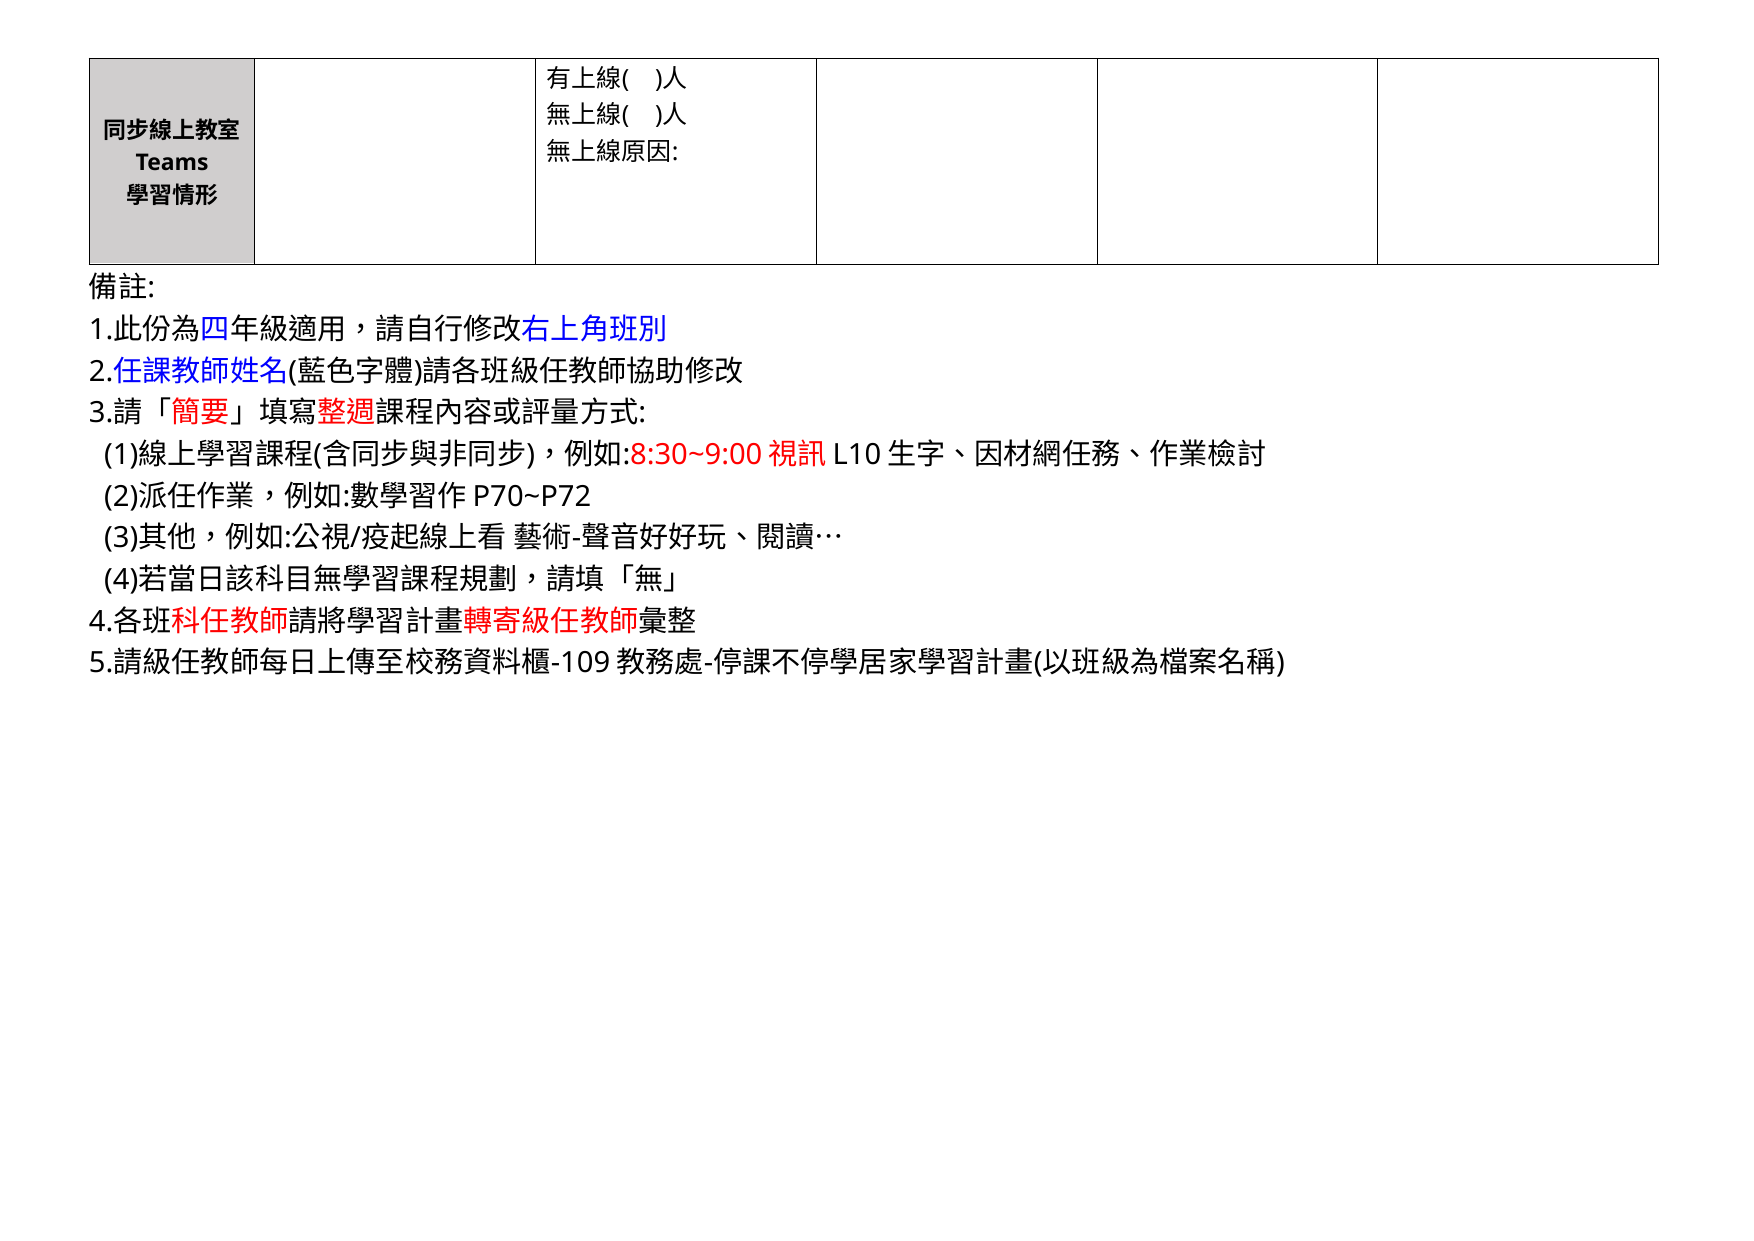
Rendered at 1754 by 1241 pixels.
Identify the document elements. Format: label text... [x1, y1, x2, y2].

table_cell 同步線上教室Teams 學習情形 [90, 59, 254, 263]
table_cell [1098, 59, 1377, 263]
table_cell 有上線( )人 無上線( )人 無上線原因: [536, 59, 816, 263]
text 4.各班科任教師請將學習計畫轉寄級任教師彙整 [89, 598, 1659, 639]
table_cell [1378, 59, 1658, 263]
text (4)若當日該科目無學習課程規劃，請填「無」 [89, 556, 1659, 598]
text 備註: [89, 265, 1659, 306]
text (2)派任作業，例如:數學習作P70~P72 [89, 473, 1659, 514]
text (1)線上學習課程(含同步與非同步)，例如:8:30~9:00視訊L10生字、因材網任務、作業檢討 [89, 431, 1659, 473]
text 2.任課教師姓名(藍色字體)請各班級任教師協助修改 [89, 348, 1659, 389]
table_cell [255, 59, 535, 263]
table_cell [817, 59, 1097, 263]
text (3)其他，例如:公視/疫起線上看 藝術-聲音好好玩、閱讀… [89, 514, 1659, 556]
text 1.此份為四年級適用，請自行修改右上角班別 [89, 306, 1659, 348]
text 5.請級任教師每日上傳至校務資料櫃-109教務處-停課不停學居家學習計畫(以班級為檔案名稱) [89, 639, 1659, 681]
text 3.請「簡要」填寫整週課程內容或評量方式: [89, 389, 1659, 431]
